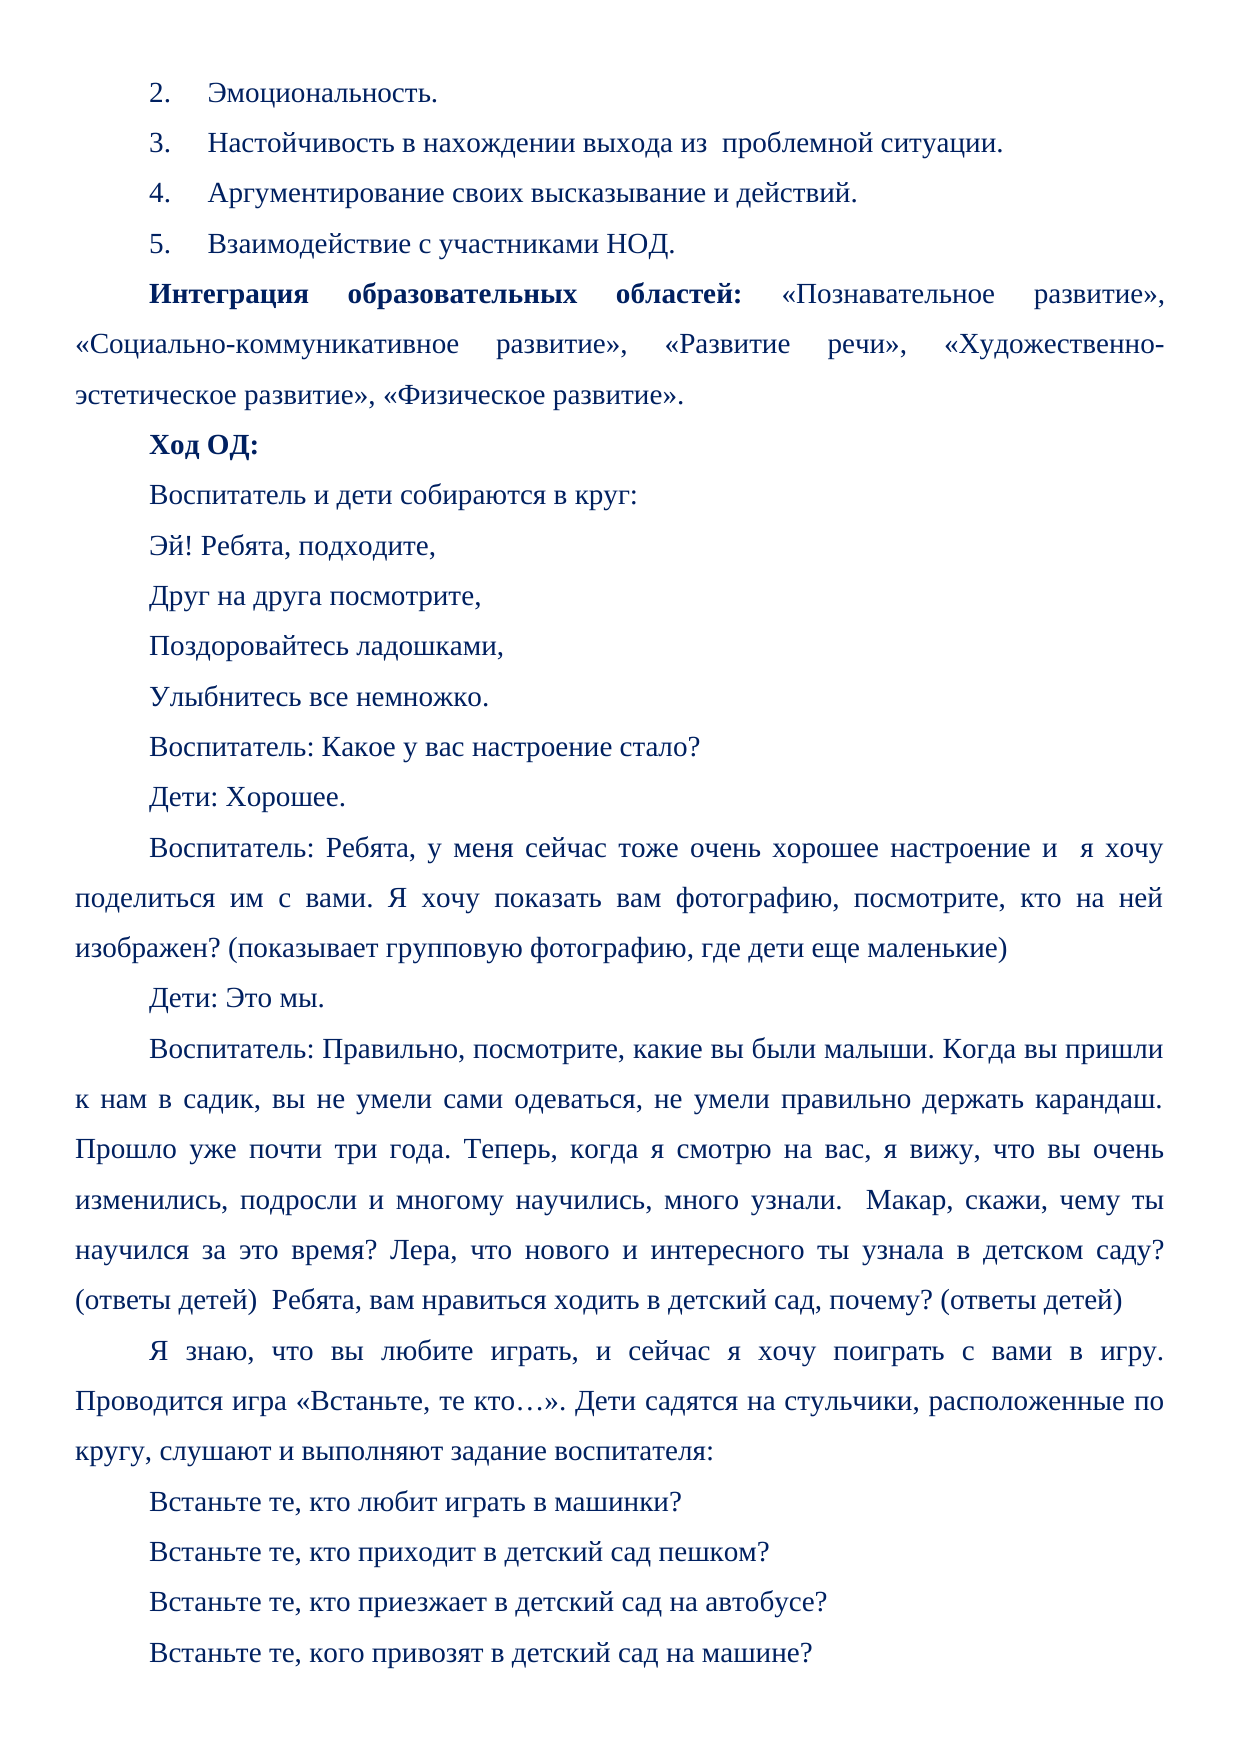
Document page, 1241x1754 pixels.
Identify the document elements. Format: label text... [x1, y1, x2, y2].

text Интеграция образовательных областей: «Познавательное развитие», «Социально-коммуникативное развитие», «Развитие речи», «Художественно-эстетическое развитие», «Физическое развитие». [75, 276, 1165, 410]
text 5. Взаимодействие с участниками НОД. [75, 226, 1165, 259]
text Встаньте те, кто приезжает в детский сад на автобусе? [75, 1584, 1165, 1618]
text Встаньте те, кто приходит в детский сад пешком? [75, 1534, 1165, 1568]
text Ход ОД: [75, 427, 1165, 461]
text 3. Настойчивость в нахождении выхода из проблемной ситуации. [75, 125, 1165, 159]
text Поздоровайтесь ладошками, [75, 628, 1165, 662]
text Дети: Это мы. [75, 981, 1165, 1014]
text Воспитатель: Какое у вас настроение стало? [75, 729, 1165, 763]
text Встаньте те, кто любит играть в машинки? [75, 1484, 1165, 1517]
text 4. Аргументирование своих высказывание и действий. [75, 176, 1165, 209]
text Улыбнитесь все немножко. [75, 679, 1165, 712]
text Эй! Ребята, подходите, [75, 528, 1165, 561]
text Встаньте те, кого привозят в детский сад на машине? [75, 1635, 1165, 1668]
text Я знаю, что вы любите играть, и сейчас я хочу поиграть с вами в игру. Проводится игра «Встаньте, те кто…». Дети садятся на стульчики, расположенные по кругу, слушают и выполняют задание воспитателя: [75, 1333, 1165, 1467]
text 2. Эмоциональность. [75, 75, 1165, 108]
text Дети: Хорошее. [75, 779, 1165, 813]
text Воспитатель и дети собираются в круг: [75, 477, 1165, 511]
text Друг на друга посмотрите, [75, 578, 1165, 612]
text Воспитатель: Ребята, у меня сейчас тоже очень хорошее настроение и я хочу поделиться им с вами. Я хочу показать вам фотографию, посмотрите, кто на ней изображен? (показывает групповую фотографию, где дети еще маленькие) [75, 830, 1165, 964]
text Воспитатель: Правильно, посмотрите, какие вы были малыши. Когда вы пришли к нам в садик, вы не умели сами одеваться, не умели правильно держать карандаш. Прошло уже почти три года. Теперь, когда я смотрю на вас, я вижу, что вы очень изменились, подросли и многому научились, много узнали. Макар, скажи, чему ты научился за это время? Лера, что нового и интересного ты узнала в детском саду? (ответы детей) Ребята, вам нравиться ходить в детский сад, почему? (ответы детей) [75, 1031, 1165, 1316]
